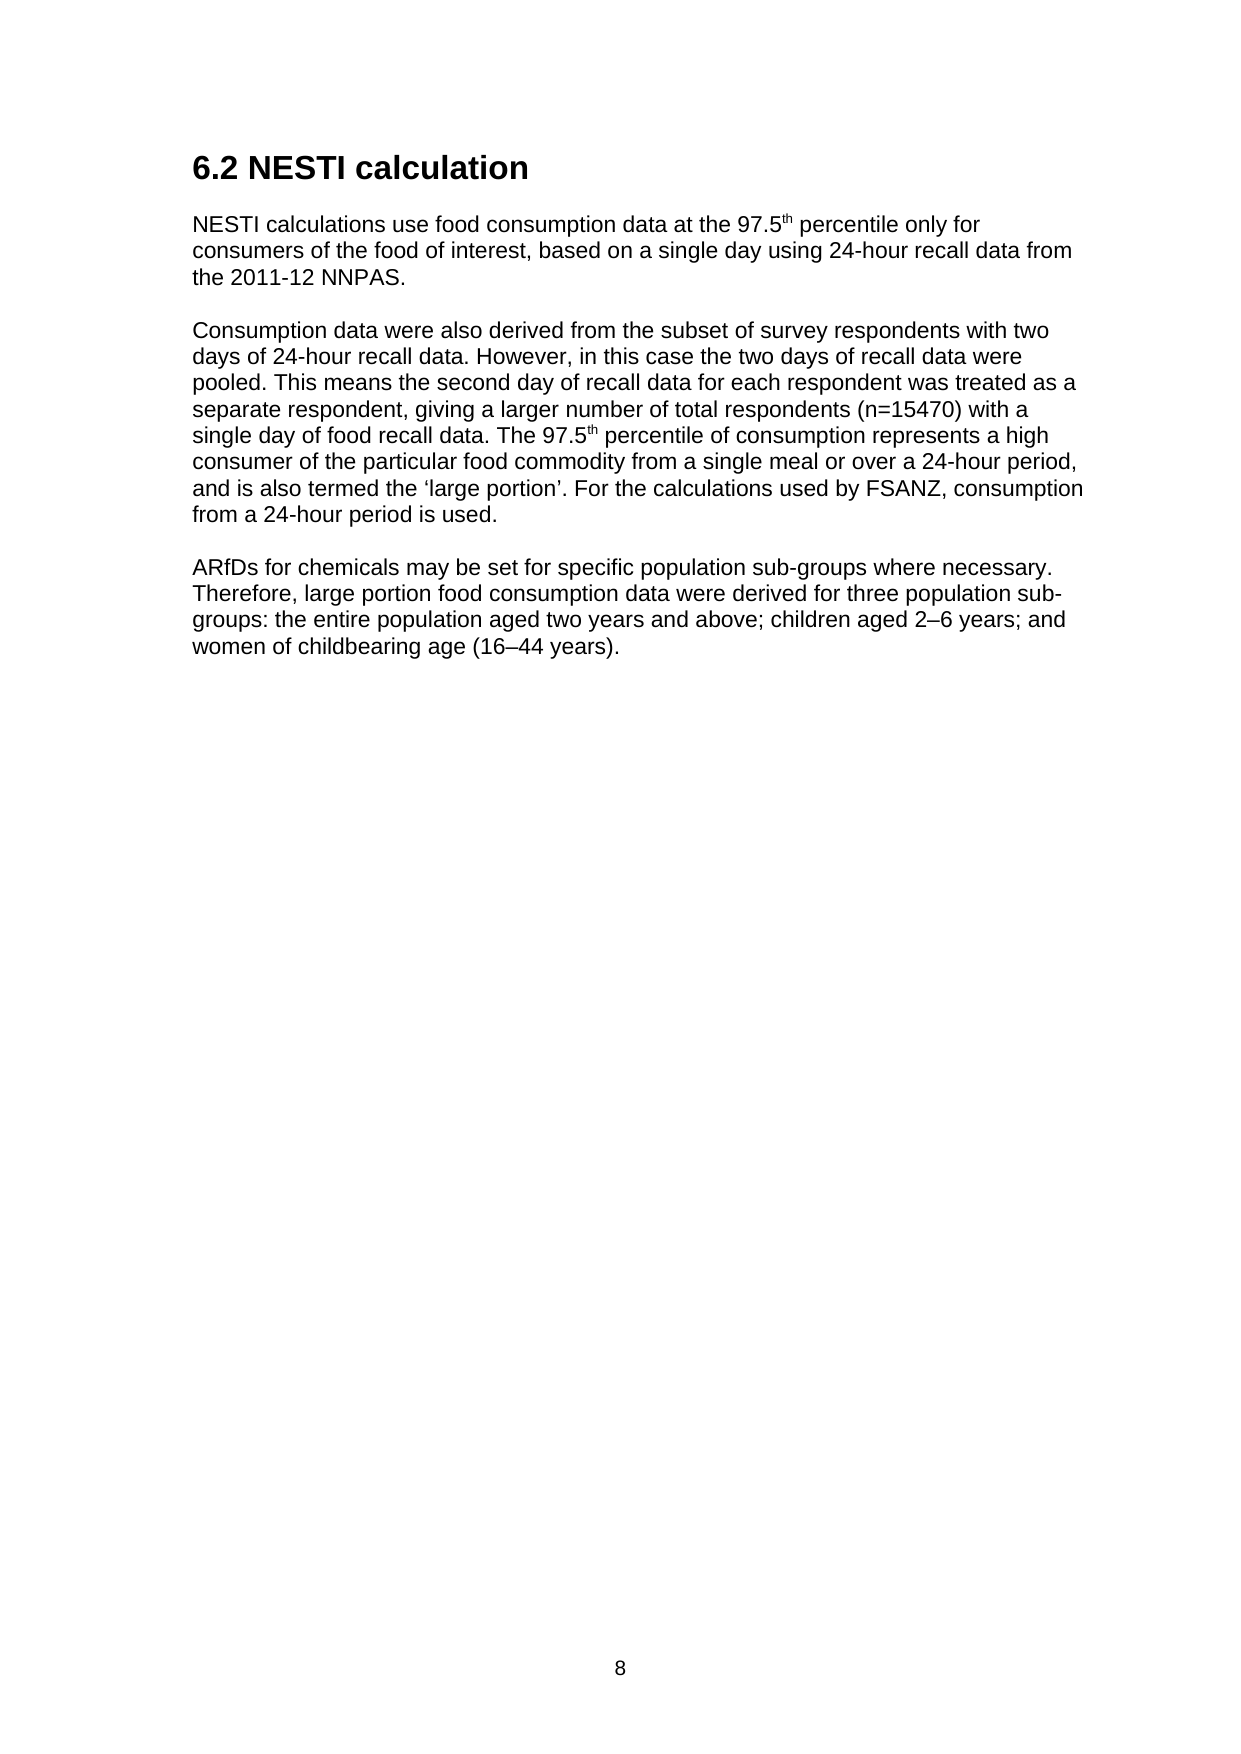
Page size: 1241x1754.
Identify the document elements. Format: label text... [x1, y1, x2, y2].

text ARfDs for chemicals may be set for specific population sub-groups where necessary. Therefore, large portion food consumption data were derived for three population sub-groups: the entire population aged two years and above; children aged 2–6 years; and women of childbearing age (16–44 years). [192, 554, 1092, 659]
text 6.2 NESTI calculation [192, 148, 1092, 186]
text Consumption data were also derived from the subset of survey respondents with two days of 24-hour recall data. However, in this case the two days of recall data were pooled. This means the second day of recall data for each respondent was treated as a separate respondent, giving a larger number of total respondents (n=15470) with a single day of food recall data. The 97.5th percentile of consumption represents a high consumer of the particular food commodity from a single meal or over a 24-hour period, and is also termed the ‘large portion’. For the calculations used by FSANZ, consumption from a 24-hour period is used. [192, 317, 1092, 527]
text NESTI calculations use food consumption data at the 97.5th percentile only for consumers of the food of interest, based on a single day using 24-hour recall data from the 2011-12 NNPAS. [192, 211, 1092, 290]
